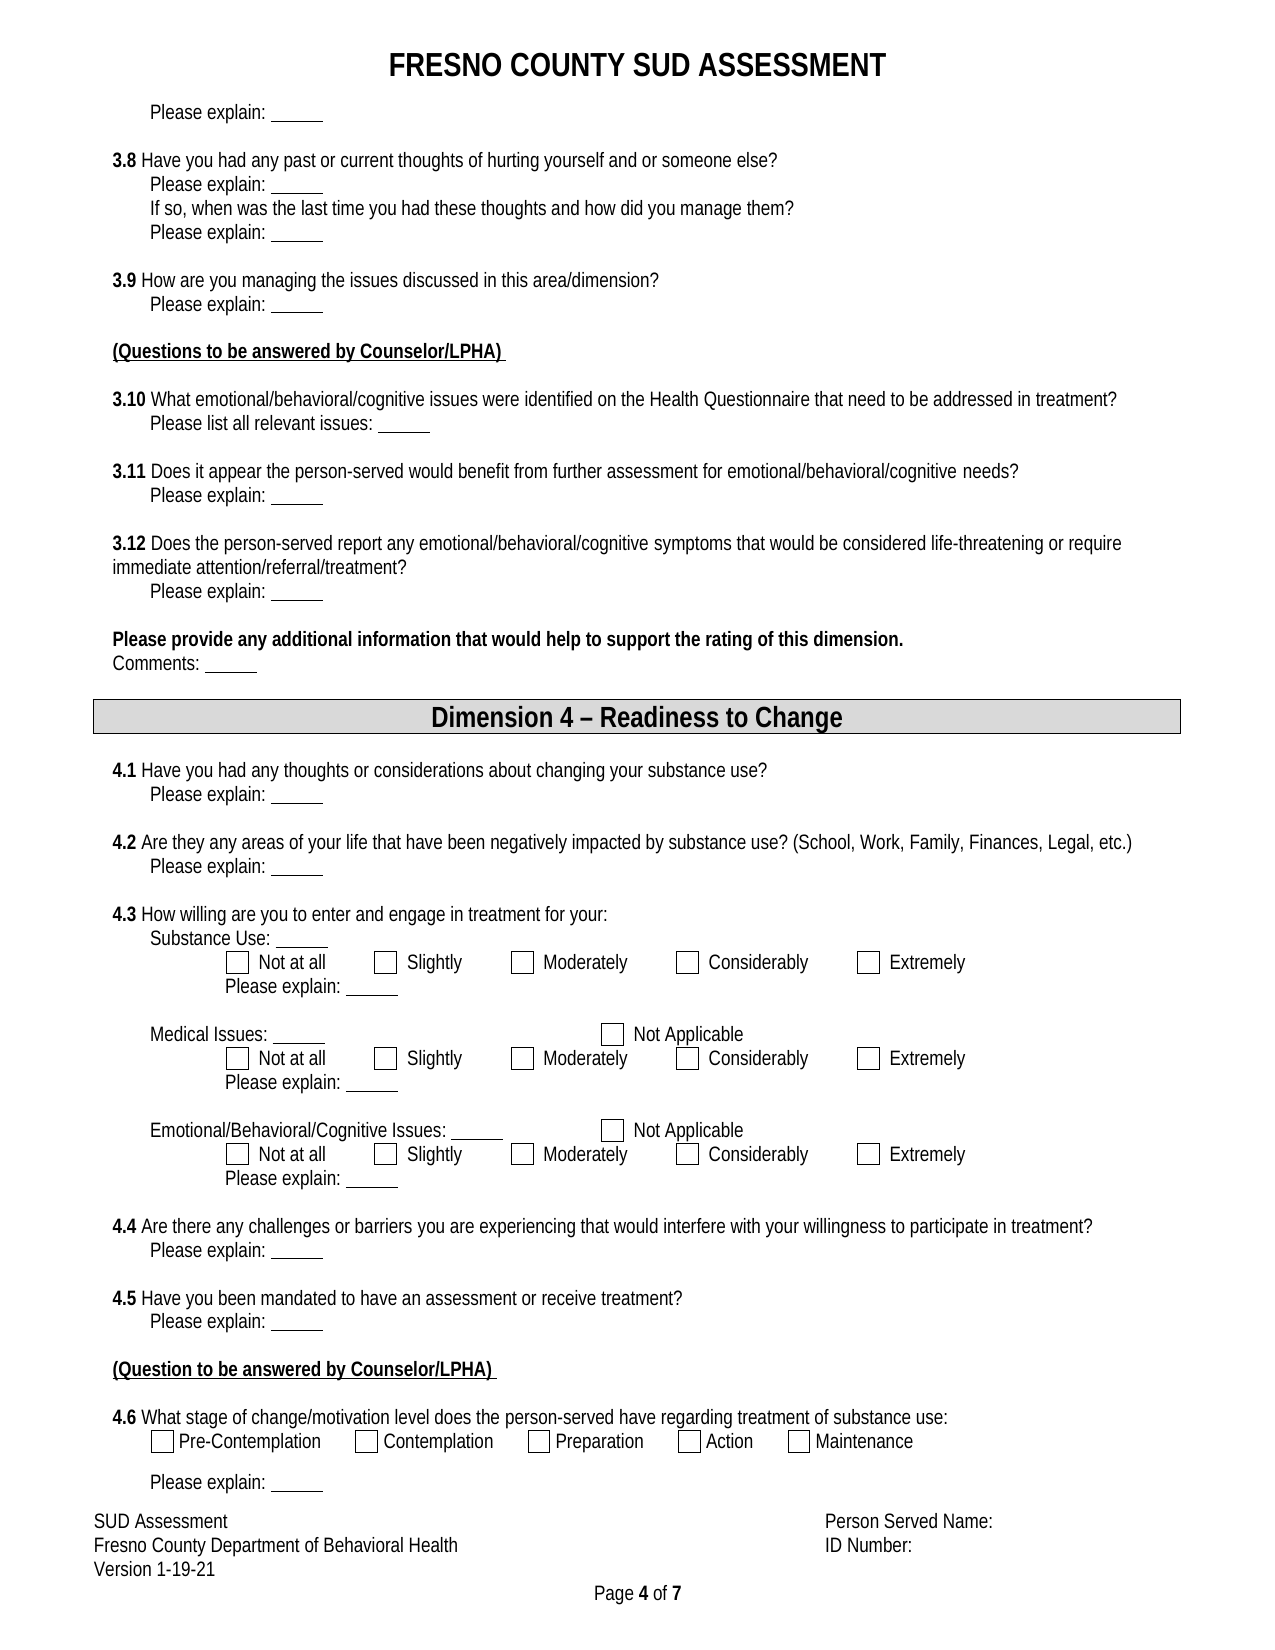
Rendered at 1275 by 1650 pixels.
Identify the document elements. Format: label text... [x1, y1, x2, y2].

text 4.2 Are they any areas of your life that have been negatively impacted by substance use? (School, Work, Family, Finances, Legal, etc.) [112, 830, 1162, 854]
text Please explain: [150, 1470, 1162, 1494]
text Pre-Contemplation Contemplation Preparation Action Maintenance [150, 1429, 1162, 1453]
text Please explain: [112, 483, 1162, 507]
text (Question to be answered by Counselor/LPHA) [112, 1357, 1162, 1381]
text Please explain: [112, 579, 1162, 603]
text 3.11 Does it appear the person-served would benefit from further assessment for emotional/behavioral/cognitive needs? [112, 459, 1162, 483]
text 3.10 What emotional/behavioral/cognitive issues were identified on the Health Questionnaire that need to be addressed in treatment? [112, 387, 1162, 411]
text 3.8 Have you had any past or current thoughts of hurting yourself and or someone else? [112, 148, 1162, 172]
text 4.4 Are there any challenges or barriers you are experiencing that would interfere with your willingness to participate in treatment? [112, 1213, 1162, 1237]
text Please explain: [112, 100, 1162, 124]
text Please explain: [112, 1166, 1162, 1189]
text Not at all Slightly Moderately Considerably Extremely [112, 1046, 1162, 1070]
text Not at all Slightly Moderately Considerably Extremely [112, 1142, 1162, 1166]
text Please explain: [112, 1237, 1162, 1261]
text Comments: [112, 651, 1162, 675]
text Medical Issues: Not Applicable [150, 1022, 1162, 1046]
text (Questions to be answered by Counselor/LPHA) [112, 339, 1162, 363]
text Please explain: [112, 974, 1162, 998]
text 4.3 How willing are you to enter and engage in treatment for your: [112, 902, 1162, 926]
text 4.1 Have you had any thoughts or considerations about changing your substance use? [112, 758, 1162, 782]
text Please explain: [112, 1070, 1162, 1094]
text Please explain: [112, 172, 1162, 196]
table_header Dimension 4 – Readiness to Change [94, 700, 1180, 733]
text If so, when was the last time you had these thoughts and how did you manage them? [112, 196, 1162, 220]
text Please explain: [112, 220, 1162, 244]
text Emotional/Behavioral/Cognitive Issues: Not Applicable [150, 1118, 1162, 1142]
text 3.12 Does the person-served report any emotional/behavioral/cognitive symptoms that would be considered life-threatening or require immediate attention/referral/treatment? [112, 531, 1162, 579]
text Not at all Slightly Moderately Considerably Extremely [112, 950, 1162, 974]
text Please explain: [112, 782, 1162, 806]
text Substance Use: [150, 926, 1162, 950]
text Please explain: [112, 292, 1162, 316]
text Please provide any additional information that would help to support the rating of this dimension. [112, 627, 1162, 651]
text 3.9 How are you managing the issues discussed in this area/dimension? [112, 268, 1162, 292]
text Please explain: [150, 854, 1162, 878]
text Please explain: [150, 1309, 1162, 1333]
text 4.6 What stage of change/motivation level does the person-served have regarding treatment of substance use: [112, 1405, 1162, 1429]
text 4.5 Have you been mandated to have an assessment or receive treatment? [112, 1285, 1162, 1309]
text Please list all relevant issues: [112, 411, 1162, 435]
